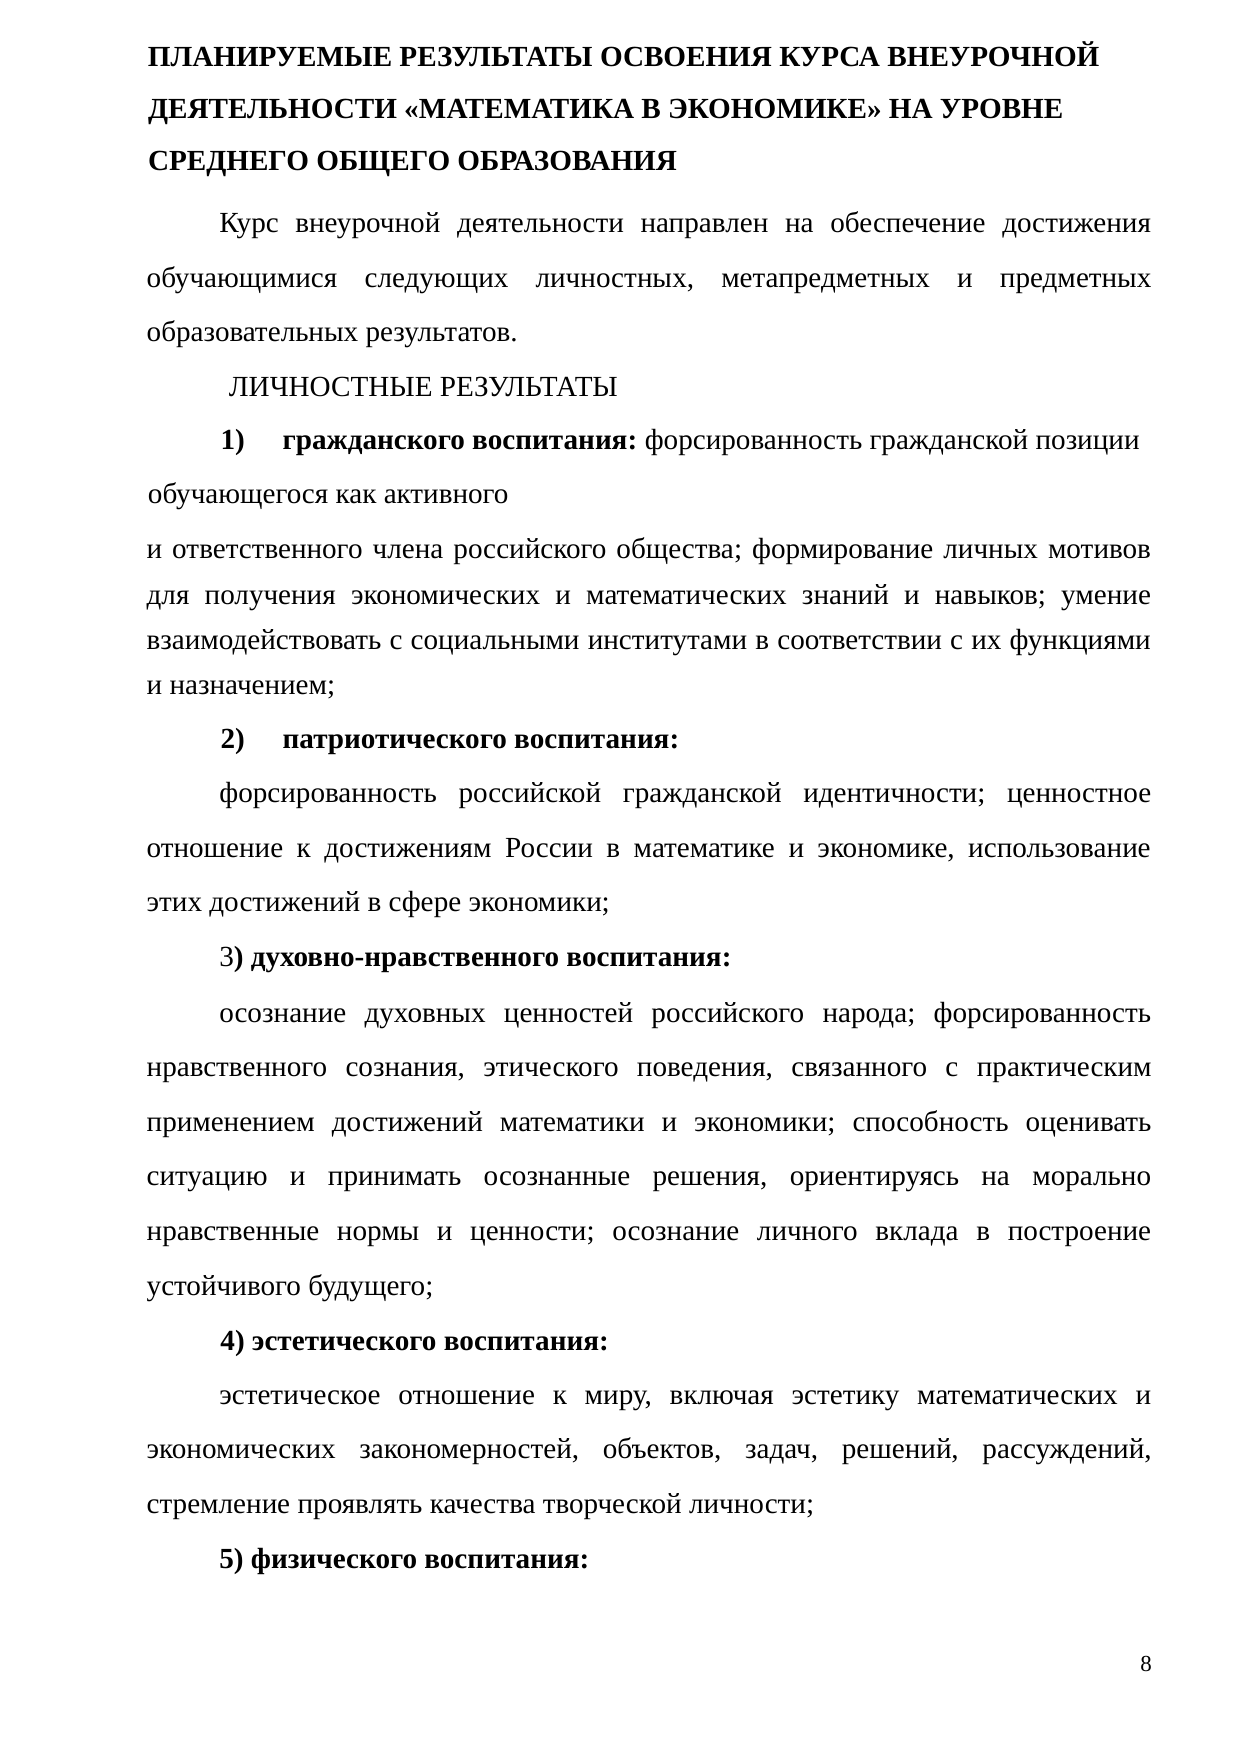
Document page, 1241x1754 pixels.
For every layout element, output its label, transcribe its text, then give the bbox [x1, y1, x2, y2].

list патриотического воспитания: [148, 721, 1152, 754]
list гражданского воспитания: форсированность гражданской позиции обучающегося как активного [148, 422, 1152, 510]
text 4) эстетического воспитания: [220, 1323, 1152, 1356]
text форсированность российской гражданской идентичности; ценностное отношение к достижениям России в математике и экономике, использование этих достижений в сфере экономики; [146, 775, 1152, 918]
text и ответственного члена российского общества; формирование личных мотивов для получения экономических и математических знаний и навыков; умение взаимодействовать с социальными институтами в соответствии с их функциями и назначением; [146, 532, 1152, 701]
text эстетическое отношение к миру, включая эстетику математических и экономических закономерностей, объектов, задач, решений, рассуждений, стремление проявлять качества творческой личности; [146, 1377, 1152, 1520]
text ЛИЧНОСТНЫЕ РЕЗУЛЬТАТЫ [221, 369, 1152, 403]
text 5) физического воспитания: [146, 1541, 1152, 1575]
text Курс внеурочной деятельности направлен на обеспечение достижения обучающимися следующих личностных, метапредметных и предметных образовательных результатов. [146, 205, 1152, 348]
text 3) духовно-нравственного воспитания: [146, 939, 1152, 973]
subtitle ПЛАНИРУЕМЫЕ РЕЗУЛЬТАТЫ ОСВОЕНИЯ КУРСА ВНЕУРОЧНОЙ ДЕЯТЕЛЬНОСТИ «МАТЕМАТИКА В ЭКОНОМИКЕ» НА УРОВНЕ СРЕДНЕГО ОБЩЕГО ОБРАЗОВАНИЯ [148, 39, 1152, 177]
text осознание духовных ценностей российского народа; форсированность нравственного сознания, этического поведения, связанного с практическим применением достижений математики и экономики; способность оценивать ситуацию и принимать осознанные решения, ориентируясь на морально нравственные нормы и ценности; осознание личного вклада в построение устойчивого будущего; [146, 995, 1152, 1301]
